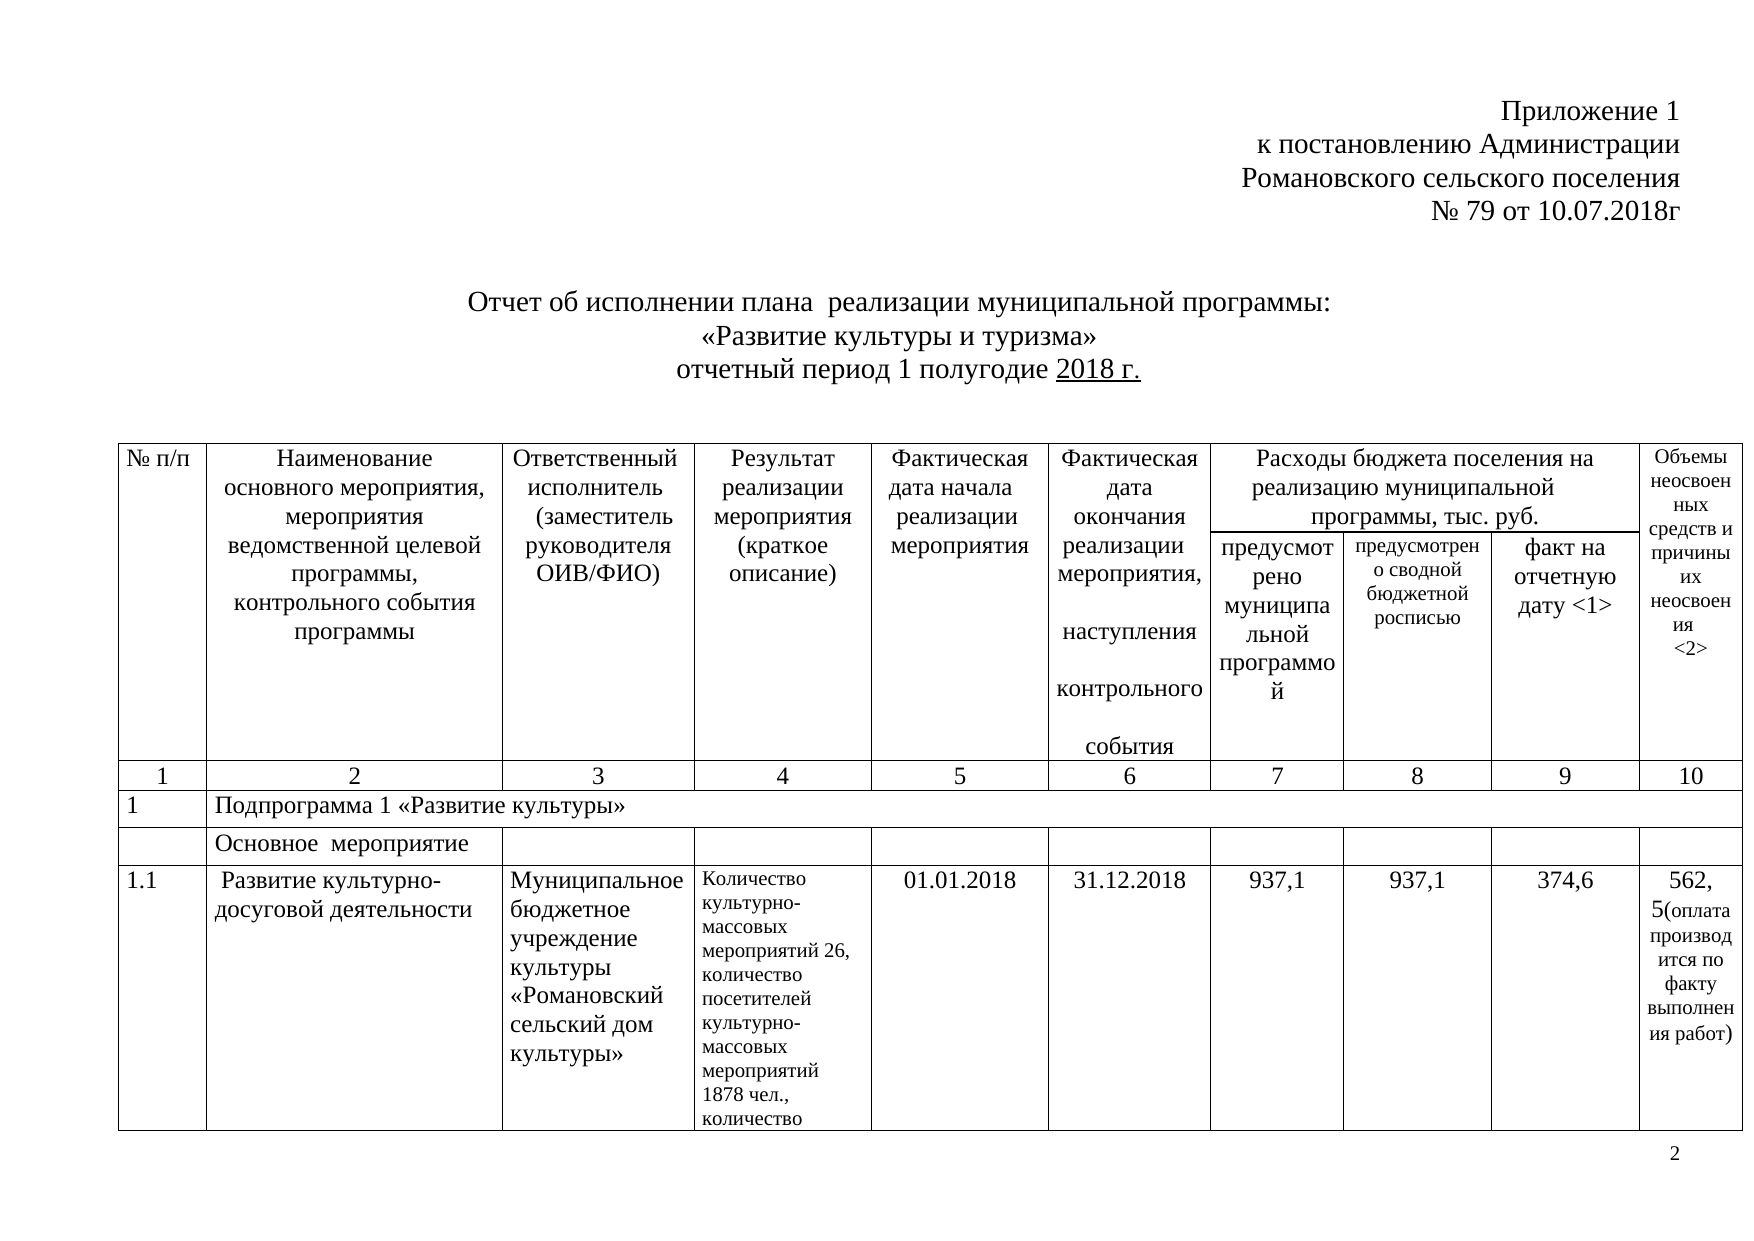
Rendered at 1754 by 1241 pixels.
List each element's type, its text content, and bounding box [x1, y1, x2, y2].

table_header Наименование основного мероприятия, мероприятия ведомственной целевой программы, контрольного события программы [207, 444, 502, 760]
text к постановлению Администрации [118, 126, 1680, 160]
table_cell [503, 828, 694, 864]
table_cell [1640, 866, 1742, 1130]
text отчетный период 1 полугодие 2018 г. [118, 351, 1680, 385]
table_cell [1492, 828, 1639, 864]
table_cell [872, 828, 1048, 864]
table_cell 01.01.2018 [872, 866, 1048, 1130]
table_header Фактическая дата окончания реализации мероприятия, наступления контрольного события [1049, 444, 1210, 760]
table_cell факт на отчетную дату <1> [1492, 533, 1639, 760]
table_header № п/п [119, 444, 206, 760]
table_cell 4 [695, 761, 871, 789]
table_cell предусмотрено сводной бюджетной росписью [1344, 533, 1491, 760]
table_header Расходы бюджета поселения на реализацию муниципальной программы, тыс. руб. [1211, 444, 1639, 531]
text Приложение 1 [118, 93, 1680, 126]
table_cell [503, 866, 694, 1130]
text Романовского сельского поселения [118, 160, 1680, 193]
table_cell 2 [207, 761, 502, 789]
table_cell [695, 866, 871, 1130]
table_cell 7 [1211, 761, 1343, 789]
table_cell [119, 828, 206, 864]
table_cell 8 [1344, 761, 1491, 789]
text Отчет об исполнении плана реализации муниципальной программы: [118, 284, 1680, 318]
table_cell 937,1 [1344, 866, 1491, 1130]
table_cell 937,1 [1211, 866, 1343, 1130]
table_header Фактическая дата начала реализации мероприятия [872, 444, 1048, 760]
text № 79 от 10.07.2018г [118, 193, 1680, 227]
table_cell 9 [1492, 761, 1639, 789]
table_cell 6 [1049, 761, 1210, 789]
table_cell 1 [119, 761, 206, 789]
table_cell 1 [119, 791, 206, 827]
table_header Результат реализации мероприятия (краткое описание) [695, 444, 871, 760]
table_cell 3 [503, 761, 694, 789]
table_cell [1344, 828, 1491, 864]
table_cell 1.1 [119, 866, 206, 1130]
table_cell 374,6 [1492, 866, 1639, 1130]
table_cell 5 [872, 761, 1048, 789]
table_cell Основное мероприятие [207, 828, 502, 864]
table_cell [1211, 828, 1343, 864]
table_header Ответственный исполнитель (заместитель руководителя ОИВ/ФИО) [503, 444, 694, 760]
table_cell [1049, 828, 1210, 864]
table_cell [695, 828, 871, 864]
table_cell 10 [1640, 761, 1742, 789]
text «Развитие культуры и туризма» [118, 318, 1680, 351]
table_cell предусмотрено муниципальной программой [1211, 533, 1343, 760]
table_cell [1640, 828, 1742, 864]
table_cell Подпрограмма 1 «Развитие культуры» [207, 791, 1742, 827]
table_header Объемы неосвоенных средств и причины их неосвоения <2> [1640, 444, 1742, 760]
table_cell 31.12.2018 [1049, 866, 1210, 1130]
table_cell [207, 866, 502, 1130]
